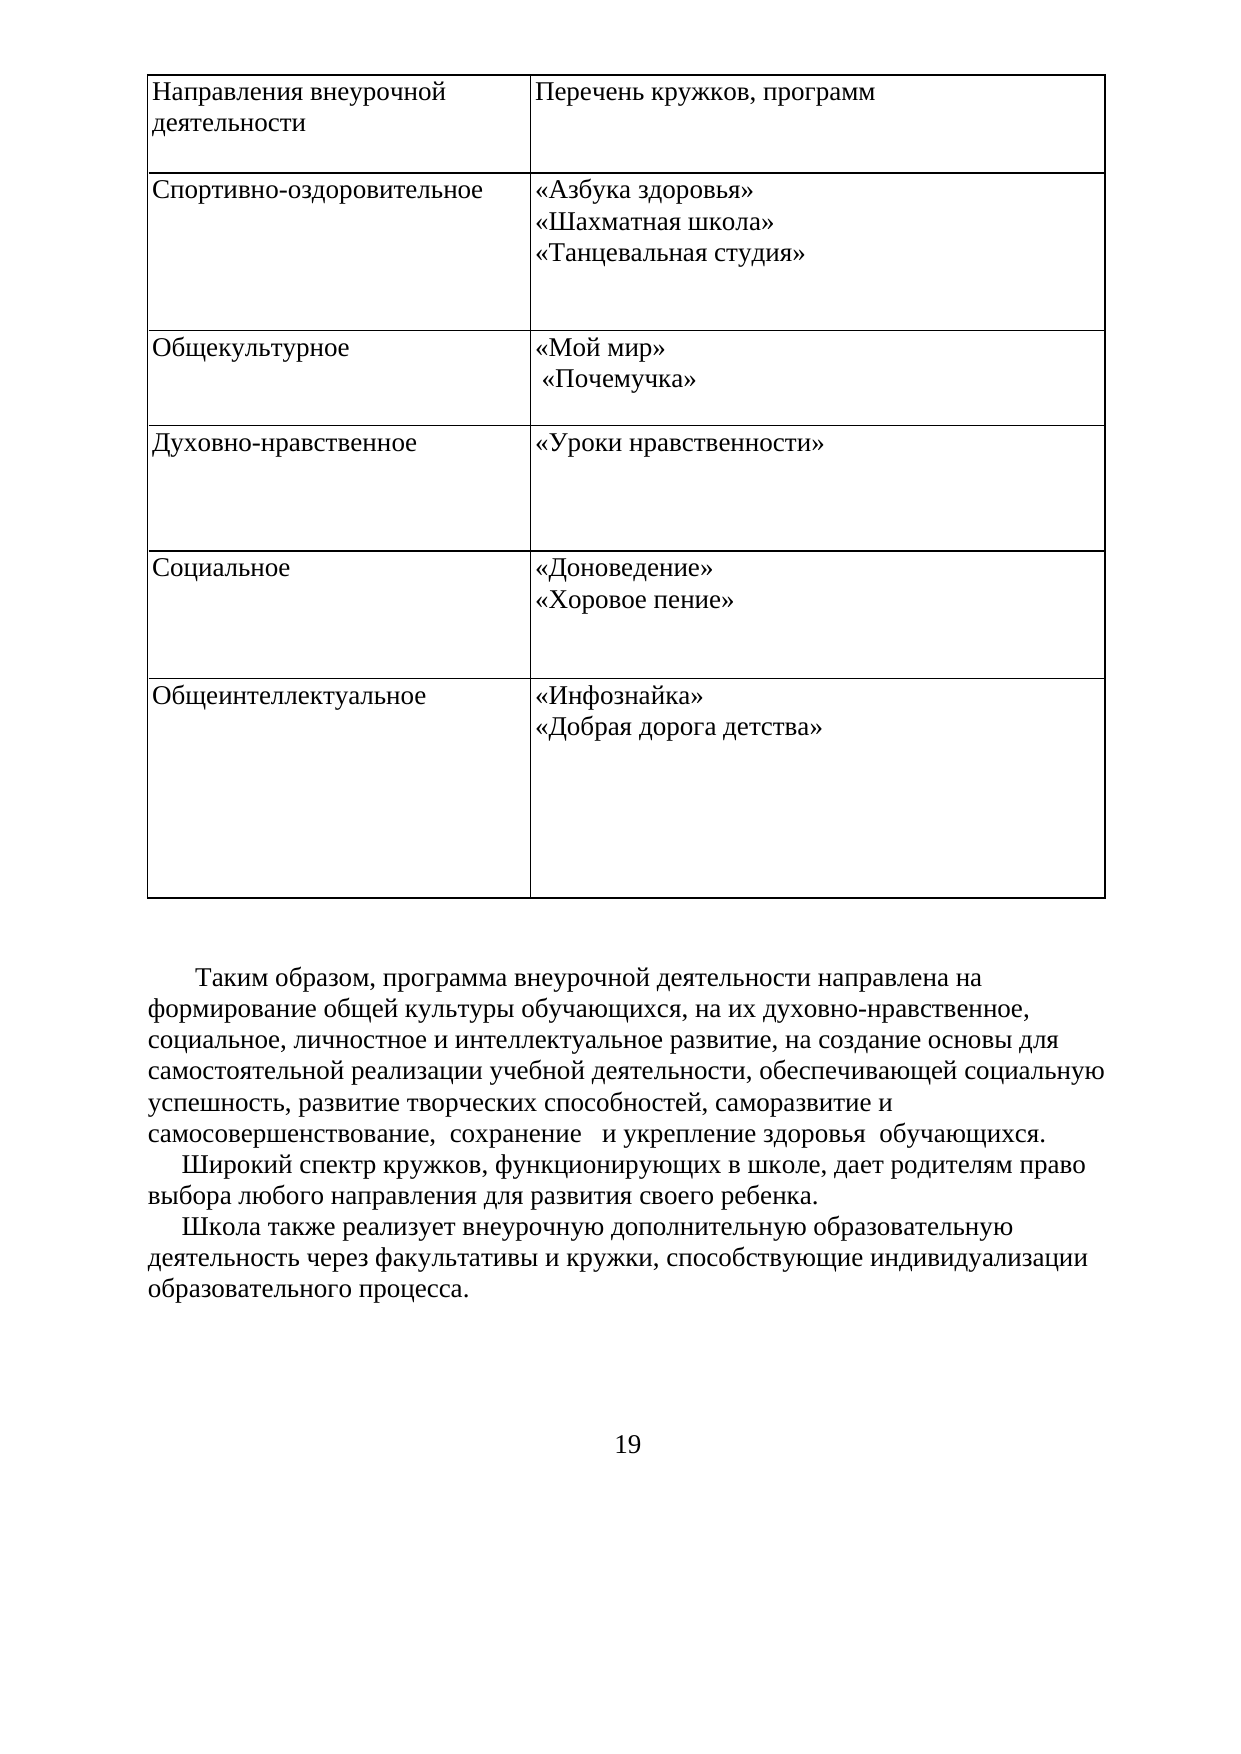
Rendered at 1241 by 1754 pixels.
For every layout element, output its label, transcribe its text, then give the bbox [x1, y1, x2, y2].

text Школа также реализует внеурочную дополнительную образовательную деятельность через факультативы и кружки, способствующие индивидуализации образовательного процесса. [148, 1210, 1107, 1304]
table_cell Спортивно-оздоровительное [148, 173, 530, 330]
table_cell «Доноведение» «Хоровое пение» [531, 552, 1104, 678]
table_cell Общеинтеллектуальное [148, 679, 530, 897]
table_cell Социальное [148, 551, 530, 678]
text Таким образом, программа внеурочной деятельности направлена на формирование общей культуры обучающихся, на их духовно-нравственное, социальное, личностное и интеллектуальное развитие, на создание основы для самостоятельной реализации учебной деятельности, обеспечивающей социальную успешность, развитие творческих способностей, саморазвитие и самосовершенствование, сохранение и укрепление здоровья обучающихся. [148, 961, 1107, 1148]
table_cell Общекультурное [148, 331, 530, 425]
text Широкий спектр кружков, функционирующих в школе, дает родителям право выбора любого направления для развития своего ребенка. [148, 1148, 1107, 1210]
table_header Направления внеурочной деятельности [148, 76, 530, 172]
text 19 [148, 1428, 1107, 1459]
table_cell «Мой мир» «Почемучка» [531, 331, 1104, 425]
table_cell «Инфознайка» «Добрая дорога детства» [531, 679, 1104, 897]
table_header Перечень кружков, программ [531, 76, 1104, 172]
table_cell «Азбука здоровья» «Шахматная школа» «Танцевальная студия» [531, 174, 1104, 330]
table_cell Духовно-нравственнoe [148, 426, 530, 550]
table_cell «Уроки нравственности» [531, 426, 1104, 550]
